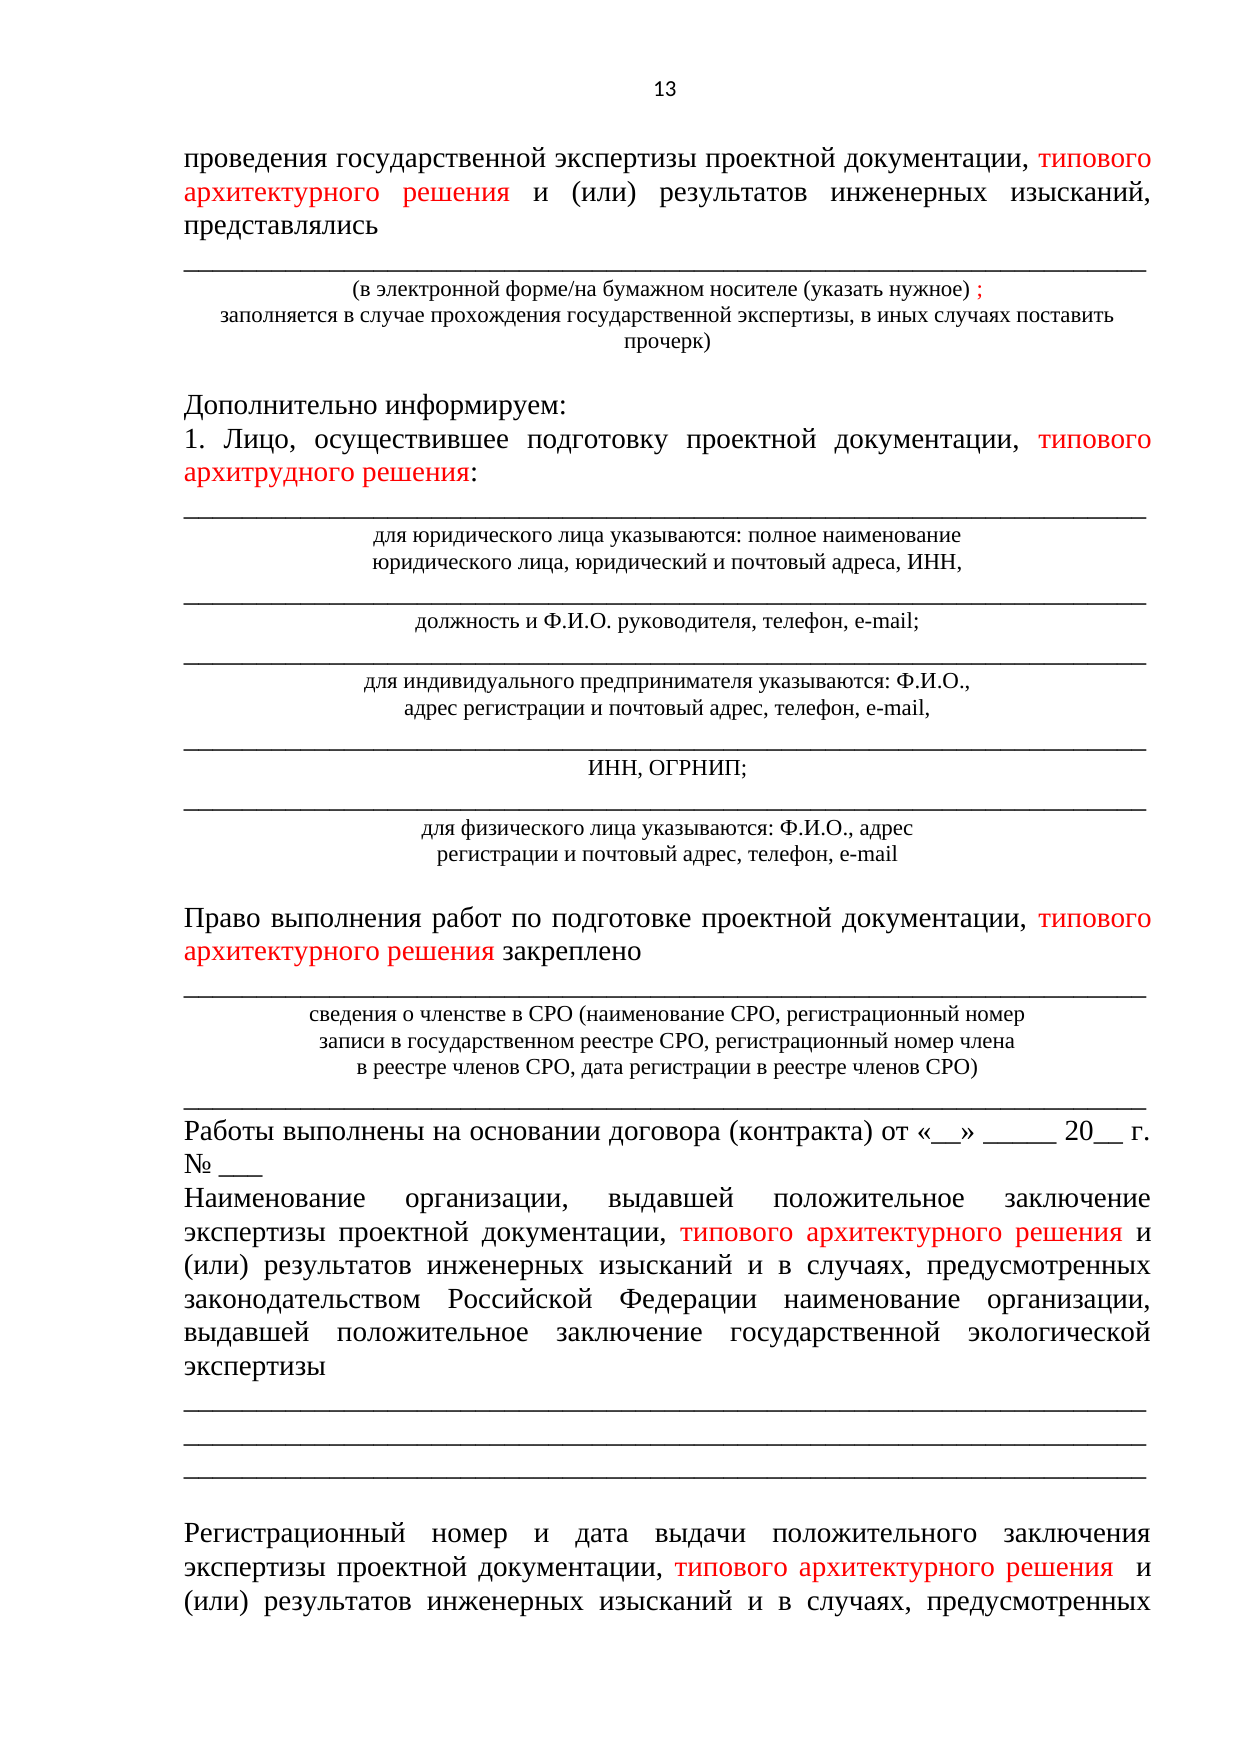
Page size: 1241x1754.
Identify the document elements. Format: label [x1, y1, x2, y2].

table_cell [177, 130, 1158, 1627]
